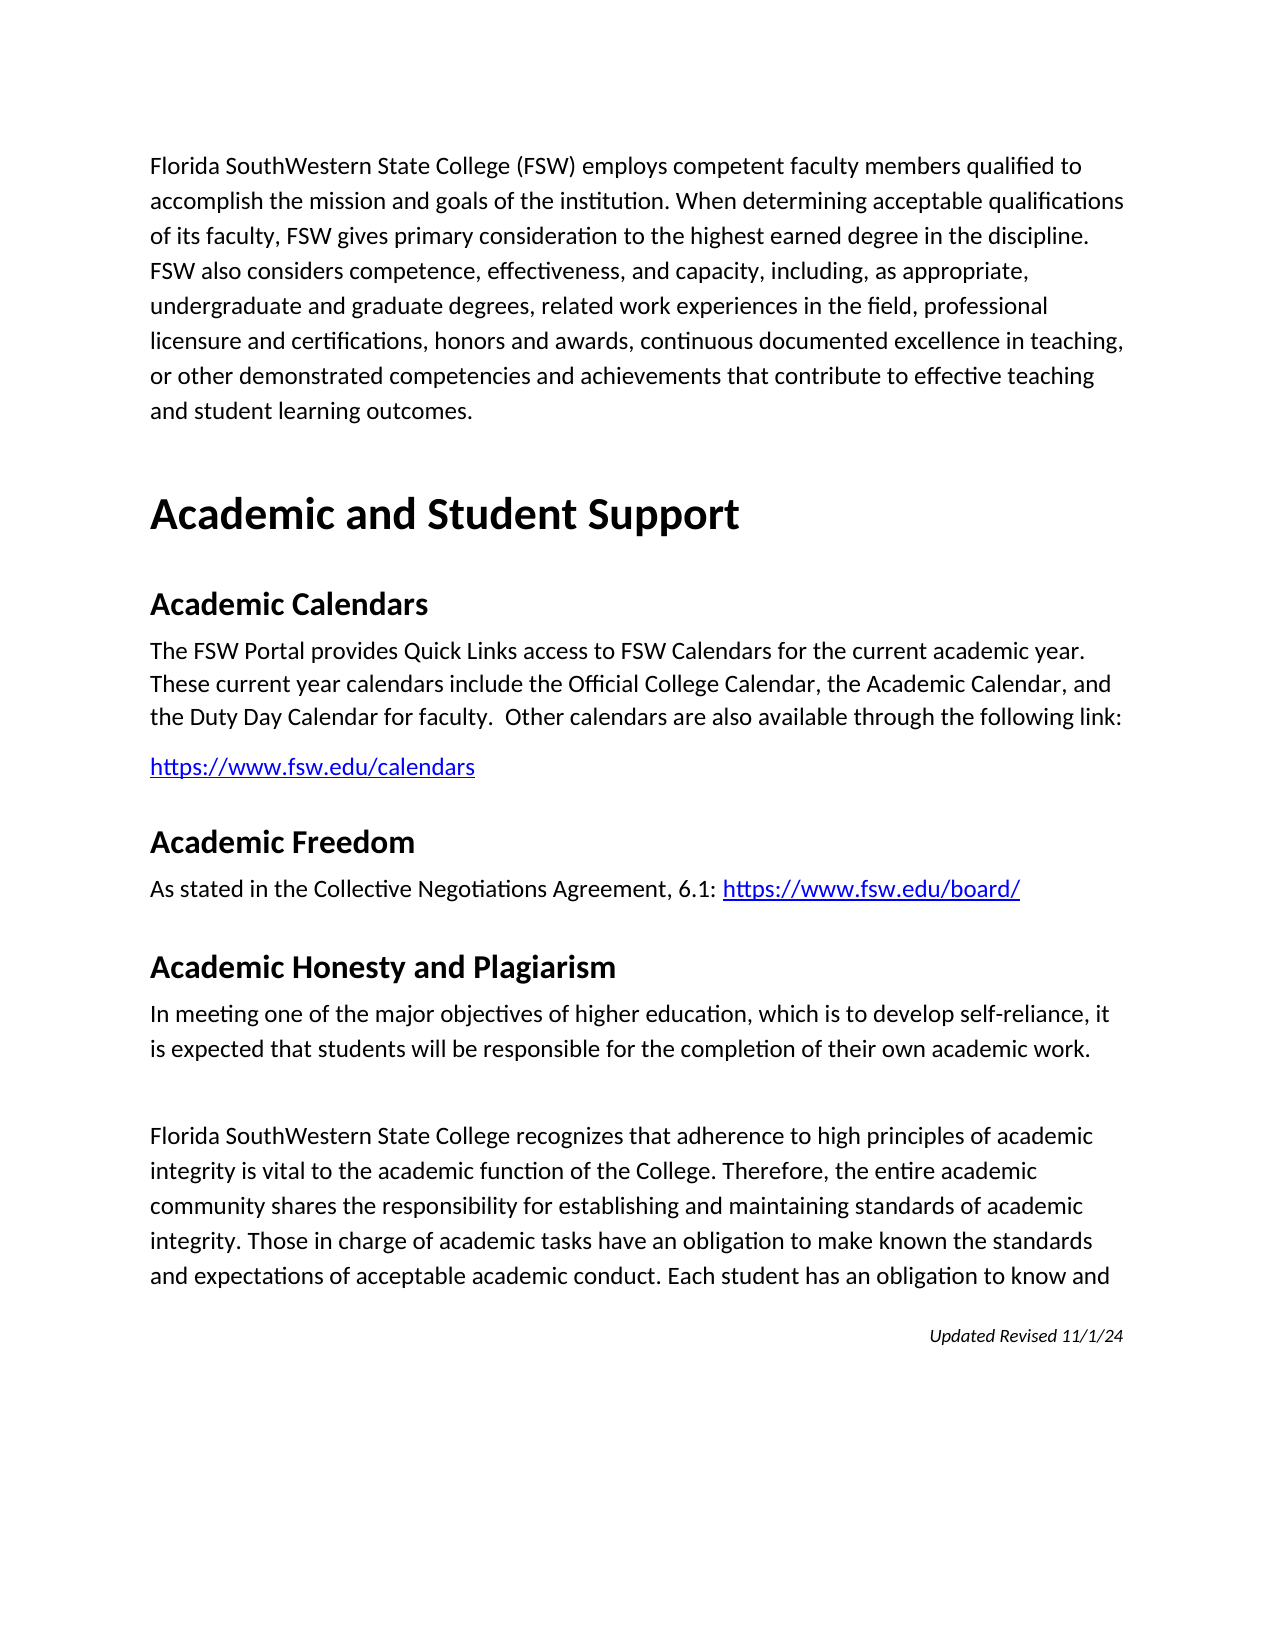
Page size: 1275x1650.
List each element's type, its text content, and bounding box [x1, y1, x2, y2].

text https://www.fsw.edu/calendars [150, 751, 1125, 781]
subtitle Academic and Student Support [150, 485, 1125, 541]
subtitle Academic Calendars [150, 583, 1125, 624]
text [150, 1120, 1125, 1290]
text The FSW Portal provides Quick Links access to FSW Calendars for the current academic year. These current year calendars include the Official College Calendar, the Academic Calendar, and the Duty Day Calendar for faculty. Other calendars are also available through the following link: [150, 635, 1125, 732]
text In meeting one of the major objectives of higher education, which is to develop self-reliance, it is expected that students will be responsible for the completion of their own academic work. [150, 998, 1125, 1064]
subtitle Academic Freedom [150, 821, 1125, 862]
text As stated in the Collective Negotiations Agreement, 6.1: https://www.fsw.edu/board/ [150, 873, 1125, 904]
text Florida SouthWestern State College (FSW) employs competent faculty members qualified to accomplish the mission and goals of the institution. When determining acceptable qualifications of its faculty, FSW gives primary consideration to the highest earned degree in the discipline. FSW also considers competence, effectiveness, and capacity, including, as appropriate, undergraduate and graduate degrees, related work experiences in the field, professional licensure and certifications, honors and awards, continuous documented excellence in teaching, or other demonstrated competencies and achievements that contribute to effective teaching and student learning outcomes. [150, 150, 1125, 426]
subtitle Academic Honesty and Plagiarism [150, 946, 1125, 987]
